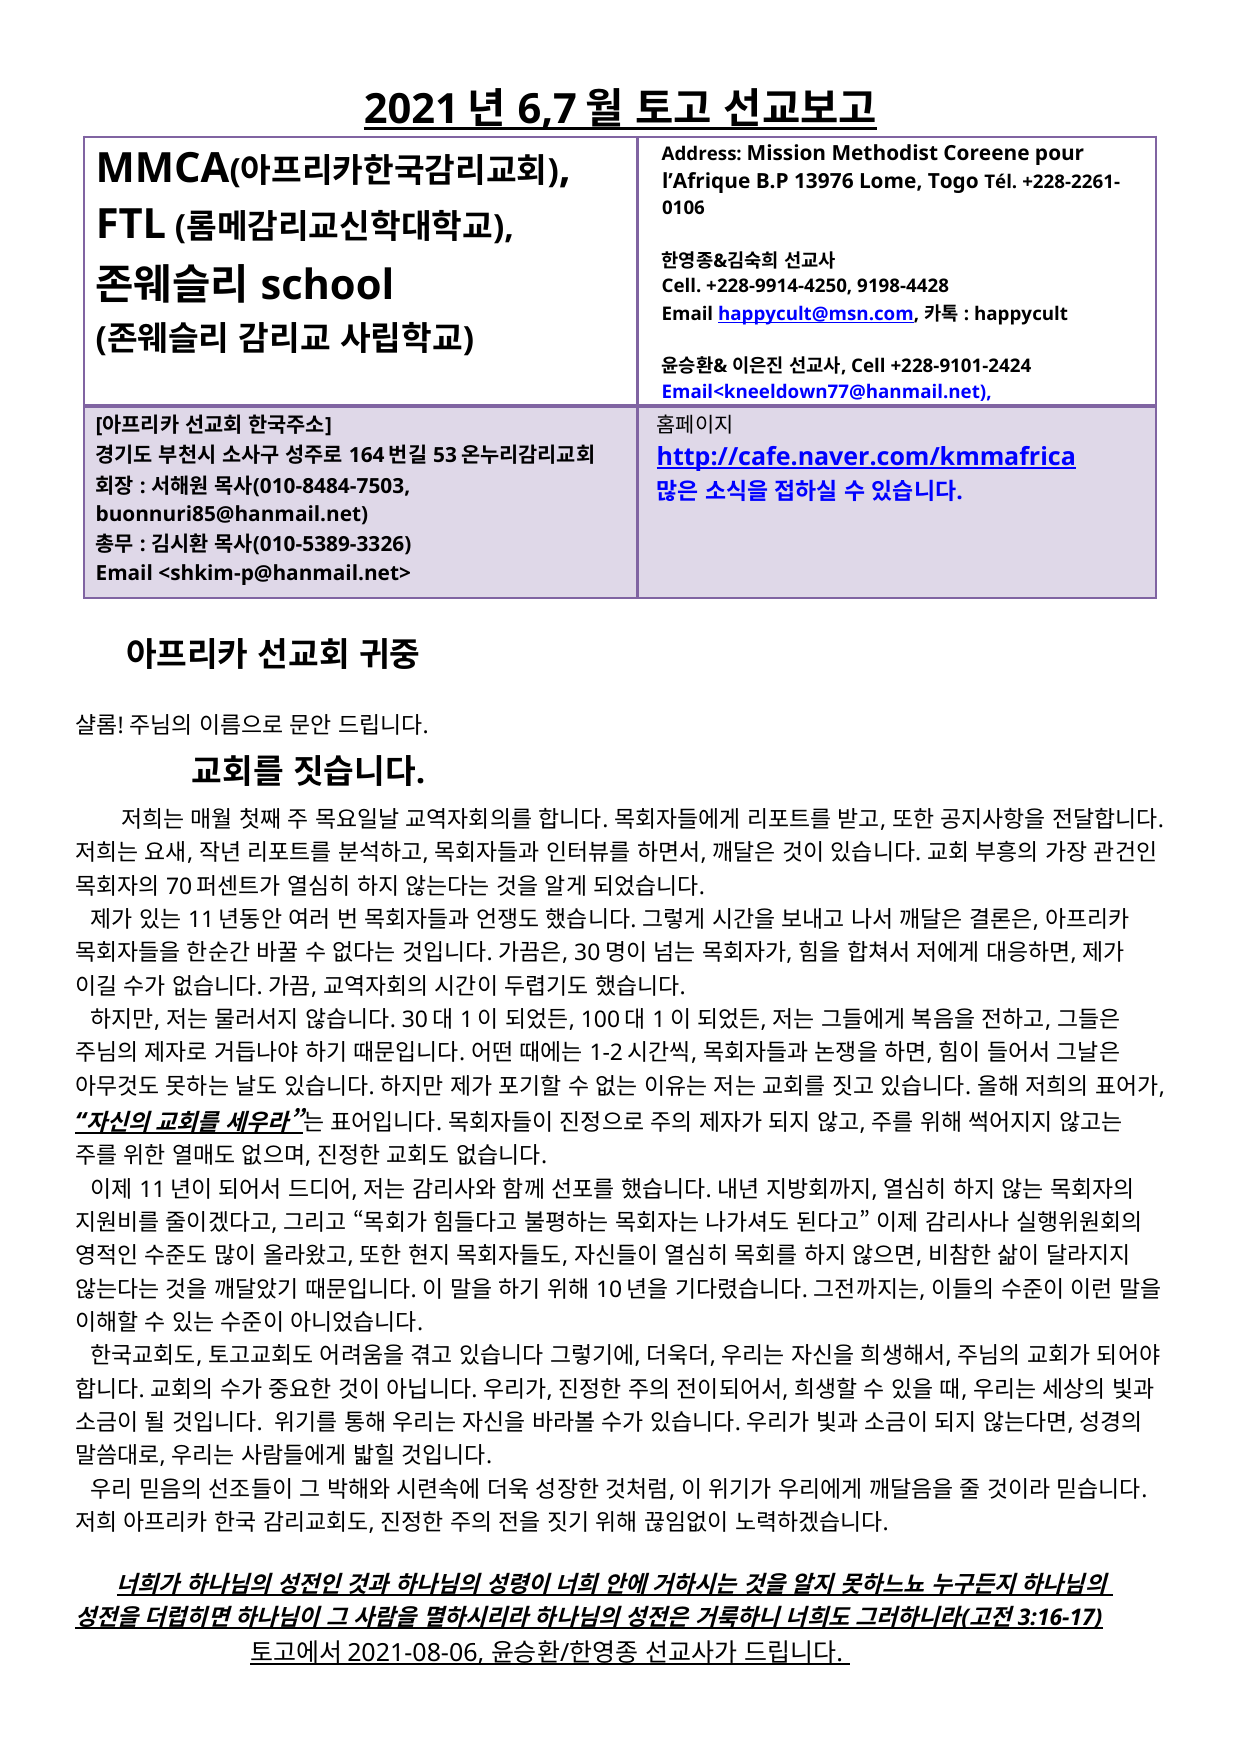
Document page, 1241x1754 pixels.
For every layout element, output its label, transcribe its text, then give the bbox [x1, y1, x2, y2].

text 토고에서2021-08-06, 윤승환/한영종 선교사가 드립니다. [75, 1632, 1165, 1668]
text 너희가 하나님의 성전인 것과 하나님의 성령이 너희 안에 거하시는 것을 알지 못하느뇨 누구든지 하나님의 성전을 더럽히면 하나님이 그 사람을 멸하시리라 하나님의 성전은 거룩하니 너희도 그러하니라(고전 3:16-17) [75, 1566, 1165, 1632]
table_cell [아프리카 선교회 한국주소] 경기도 부천시 소사구 성주로 164번길 53온누리감리교회 회장 : 서해원 목사(010-8484-7503, buonnuri85@hanmail.net) 총무 : 김시환 목사(010-5389-3326) Email <shkim-p@hanmail.net> [85, 408, 636, 597]
text 아프리카 선교회 귀중 [126, 627, 1165, 676]
text 샬롬! 주님의 이름으로 문안 드립니다. [75, 707, 1165, 740]
text 제가 있는 11년동안 여러 번 목회자들과 언쟁도 했습니다. 그렇게 시간을 보내고 나서 깨달은 결론은, 아프리카 목회자들을 한순간 바꿀 수 없다는 것입니다. 가끔은, 30명이 넘는 목회자가, 힘을 합쳐서 저에게 대응하면, 제가 이길 수가 없습니다. 가끔, 교역자회의 시간이 두렵기도 했습니다. [75, 901, 1165, 1001]
text 한국교회도, 토고교회도 어려움을 겪고 있습니다 그렇기에, 더욱더, 우리는 자신을 희생해서, 주님의 교회가 되어야 합니다. 교회의 수가 중요한 것이 아닙니다. 우리가, 진정한 주의 전이되어서, 희생할 수 있을 때, 우리는 세상의 빛과 소금이 될 것입니다. 위기를 통해 우리는 자신을 바라볼 수가 있습니다. 우리가 빛과 소금이 되지 않는다면, 성경의 말씀대로, 우리는 사람들에게 밟힐 것입니다. [75, 1337, 1165, 1471]
text 저희는 매월 첫째 주 목요일날 교역자회의를 합니다. 목회자들에게 리포트를 받고, 또한 공지사항을 전달합니다. 저희는 요새, 작년 리포트를 분석하고, 목회자들과 인터뷰를 하면서, 깨달은 것이 있습니다. 교회 부흥의 가장 관건인 목회자의 70퍼센트가 열심히 하지 않는다는 것을 알게 되었습니다. [75, 801, 1165, 901]
table_header MMCA(아프리카한국감리교회), FTL (롬메감리교신학대학교), 존웨슬리 school (존웨슬리 감리교 사립학교) [85, 138, 636, 404]
table_header Address: Mission Methodist Coreene pour l’Afrique B.P 13976 Lome, Togo Tél. +228-2261-0106 한영종&김숙희 선교사 Cell. +228-9914-4250, 9198-4428 Email happycult@msn.com, 카톡 : happycult 윤승환& 이은진 선교사, Cell +228-9101-2424 Email<kneeldown77@hanmail.net), [639, 138, 1155, 404]
table_cell 홈페이지 http://cafe.naver.com/kmmafrica 많은 소식을 접하실 수 있습니다. [639, 408, 1155, 597]
text 이제 11년이 되어서 드디어, 저는 감리사와 함께 선포를 했습니다. 내년 지방회까지, 열심히 하지 않는 목회자의 지원비를 줄이겠다고, 그리고 “목회가 힘들다고 불평하는 목회자는 나가셔도 된다고” 이제 감리사나 실행위원회의 영적인 수준도 많이 올라왔고, 또한 현지 목회자들도, 자신들이 열심히 목회를 하지 않으면, 비참한 삶이 달라지지 않는다는 것을 깨달았기 때문입니다. 이 말을 하기 위해 10년을 기다렸습니다. 그전까지는, 이들의 수준이 이런 말을 이해할 수 있는 수준이 아니었습니다. [75, 1171, 1165, 1337]
text 교회를 짓습니다. [75, 745, 1165, 794]
text 우리 믿음의 선조들이 그 박해와 시련속에 더욱 성장한 것처럼, 이 위기가 우리에게 깨달음을 줄 것이라 믿습니다. 저희 아프리카 한국 감리교회도, 진정한 주의 전을 짓기 위해 끊임없이 노력하겠습니다. [75, 1471, 1165, 1537]
text 하지만, 저는 물러서지 않습니다. 30대 1이 되었든, 100대 1이 되었든, 저는 그들에게 복음을 전하고, 그들은 주님의 제자로 거듭나야 하기 때문입니다. 어떤 때에는 1-2시간씩, 목회자들과 논쟁을 하면, 힘이 들어서 그날은 아무것도 못하는 날도 있습니다. 하지만 제가 포기할 수 없는 이유는 저는 교회를 짓고 있습니다. 올해 저희의 표어가, “자신의 교회를 세우라”는 표어입니다. 목회자들이 진정으로 주의 제자가 되지 않고, 주를 위해 썩어지지 않고는 주를 위한 열매도 없으며, 진정한 교회도 없습니다. [75, 1001, 1165, 1171]
text 2021년 6,7월 토고 선교보고 [75, 75, 1165, 136]
